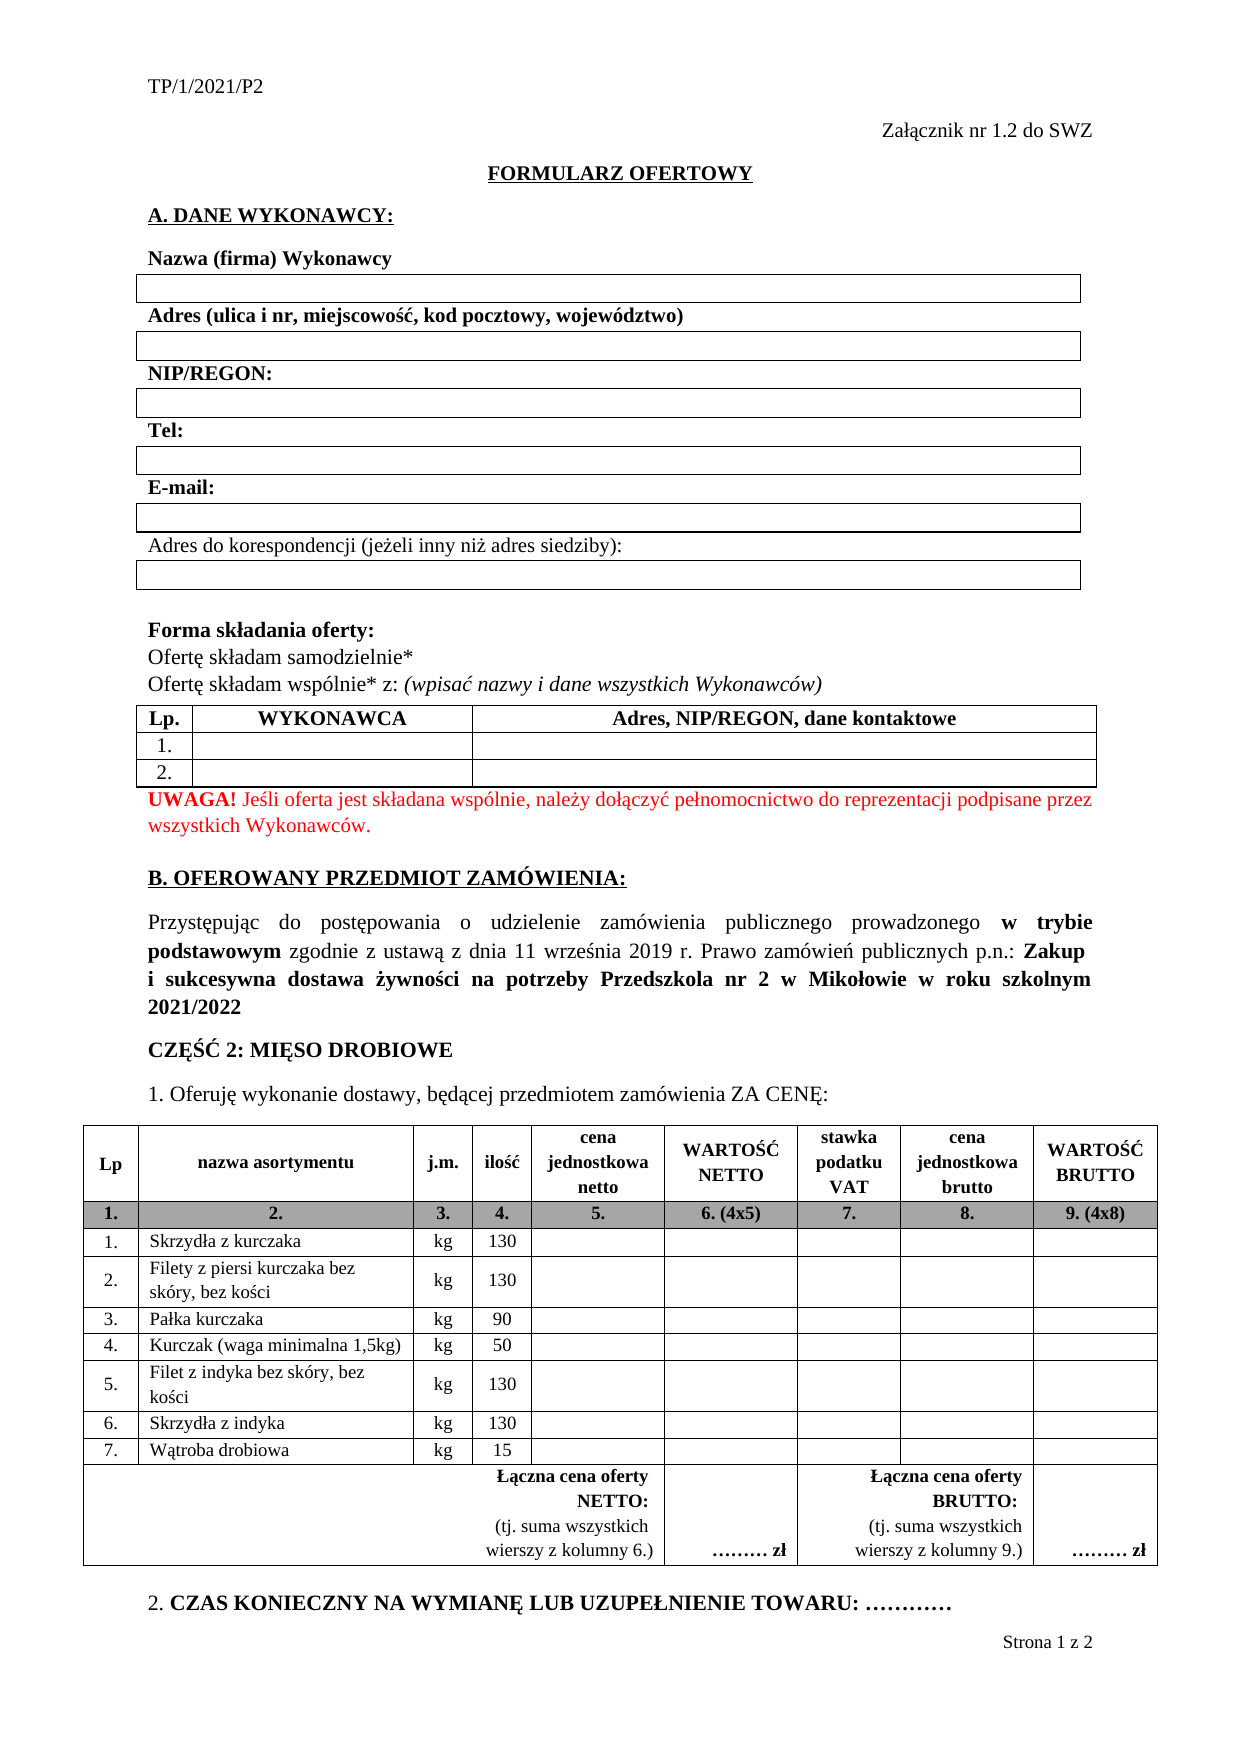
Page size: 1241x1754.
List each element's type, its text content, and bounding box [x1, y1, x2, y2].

text Ofertę składam samodzielnie* [148, 644, 1093, 669]
text NIP/REGON: [148, 361, 1093, 385]
table_header Adres, NIP/REGON, dane kontaktowe [473, 706, 1096, 732]
text Adres (ulica i nr, miejscowość, kod pocztowy, województwo) [148, 303, 1093, 327]
text Nazwa (firma) Wykonawcy [148, 246, 1093, 270]
table_cell [532, 1334, 664, 1360]
text 2. CZAS KONIECZNY NA WYMIANĘ LUB UZUPEŁNIENIE TOWARU: ………… [148, 1590, 1093, 1615]
table_cell [901, 1412, 1033, 1437]
table_cell [473, 760, 1096, 786]
table_cell [193, 733, 472, 759]
table_header [137, 561, 1080, 589]
table_header nazwa asortymentu [139, 1126, 413, 1201]
table_cell [532, 1257, 664, 1307]
table_cell Skrzydła z kurczaka [139, 1229, 413, 1256]
table_cell [798, 1308, 900, 1333]
table_cell [1034, 1412, 1157, 1437]
table_cell [798, 1439, 900, 1464]
table_cell [798, 1257, 900, 1307]
table_cell ……… zł [1034, 1465, 1157, 1565]
table_cell 130 [473, 1257, 531, 1307]
text Przystępując do postępowania o udzielenie zamówienia publicznego prowadzonego w trybie podstawowym zgodnie z ustawą z dnia 11 września 2019 r. Prawo zamówień publicznych p.n.: Zakup i sukcesywna dostawa żywności na potrzeby Przedszkola nr 2 w Mikołowie w roku szkolnym 2021/2022 [148, 909, 1093, 1019]
table_header cena jednostkowa netto [532, 1126, 664, 1201]
table_cell [665, 1334, 797, 1360]
table_cell [798, 1361, 900, 1411]
table_cell kg [414, 1412, 472, 1437]
table_cell Filet z indyka bez skóry, bez kości [139, 1361, 413, 1411]
table_cell [532, 1308, 664, 1333]
table_header [137, 332, 1080, 359]
table_cell 130 [473, 1229, 531, 1256]
table_cell [1034, 1257, 1157, 1307]
table_cell 3. [414, 1202, 472, 1228]
table_cell [1034, 1361, 1157, 1411]
table_cell Łączna cena oferty BRUTTO: (tj. suma wszystkich wierszy z kolumny 9.) [798, 1465, 1033, 1565]
table_cell 50 [473, 1334, 531, 1360]
table_cell 2. [139, 1202, 413, 1228]
table_header [137, 275, 1080, 302]
table_header [137, 389, 1080, 417]
table_cell kg [414, 1334, 472, 1360]
table_cell [665, 1361, 797, 1411]
table_cell [798, 1229, 900, 1256]
table_cell Filety z piersi kurczaka bez skóry, bez kości [139, 1257, 413, 1307]
table_cell [193, 760, 472, 786]
table_header WARTOŚĆ BRUTTO [1034, 1126, 1157, 1201]
table_header cena jednostkowa brutto [901, 1126, 1033, 1201]
table_cell [532, 1412, 664, 1437]
table_cell kg [414, 1439, 472, 1464]
table_cell [532, 1229, 664, 1256]
table_cell Łączna cena oferty NETTO: (tj. suma wszystkich wierszy z kolumny 6.) [84, 1465, 664, 1565]
table_cell 90 [473, 1308, 531, 1333]
table_cell 1. [84, 1229, 138, 1256]
table_cell [532, 1439, 664, 1464]
table_cell Wątroba drobiowa [139, 1439, 413, 1464]
table_cell 1. [84, 1202, 138, 1228]
table_header WARTOŚĆ NETTO [665, 1126, 797, 1201]
table_header j.m. [414, 1126, 472, 1201]
table_cell 1. [137, 733, 192, 759]
table_header Lp. [137, 706, 192, 732]
table_cell 130 [473, 1361, 531, 1411]
table_cell 4. [473, 1202, 531, 1228]
text E-mail: [148, 475, 1093, 499]
table_cell 2. [84, 1257, 138, 1307]
text Forma składania oferty: [148, 617, 1093, 642]
table_header [137, 504, 1080, 531]
table_cell 130 [473, 1412, 531, 1437]
table_cell 4. [84, 1334, 138, 1360]
table_cell 7. [84, 1439, 138, 1464]
table_cell [665, 1439, 797, 1464]
table_header Lp [84, 1126, 138, 1201]
table_cell [901, 1229, 1033, 1256]
text UWAGA! Jeśli oferta jest składana wspólnie, należy dołączyć pełnomocnictwo do reprezentacji podpisane przez wszystkich Wykonawców. [148, 788, 1093, 837]
text CZĘŚĆ 2: MIĘSO DROBIOWE [148, 1037, 1093, 1063]
table_cell [901, 1361, 1033, 1411]
table_cell Skrzydła z indyka [139, 1412, 413, 1437]
table_cell 6. (4x5) [665, 1202, 797, 1228]
text FORMULARZ OFERTOWY [148, 161, 1093, 185]
table_header [137, 447, 1080, 474]
table_cell [798, 1334, 900, 1360]
table_cell [901, 1308, 1033, 1333]
table_cell 5. [84, 1361, 138, 1411]
table_cell [1034, 1229, 1157, 1256]
table_cell [901, 1439, 1033, 1464]
table_cell Kurczak (waga minimalna 1,5kg) [139, 1334, 413, 1360]
table_cell Pałka kurczaka [139, 1308, 413, 1333]
text Adres do korespondencji (jeżeli inny niż adres siedziby): [148, 532, 1093, 557]
table_cell [665, 1412, 797, 1437]
table_cell [1034, 1439, 1157, 1464]
table_cell [473, 733, 1096, 759]
table_cell [665, 1257, 797, 1307]
table_cell [665, 1229, 797, 1256]
table_cell 9. (4x8) [1034, 1202, 1157, 1228]
table_cell 8. [901, 1202, 1033, 1228]
text A. DANE WYKONAWCY: [148, 203, 1093, 227]
table_cell [798, 1412, 900, 1437]
table_cell kg [414, 1229, 472, 1256]
table_header WYKONAWCA [193, 706, 472, 732]
table_header ilość [473, 1126, 531, 1201]
table_cell kg [414, 1361, 472, 1411]
table_cell ……… zł [665, 1465, 797, 1565]
table_cell [1034, 1334, 1157, 1360]
table_cell [901, 1257, 1033, 1307]
table_cell 15 [473, 1439, 531, 1464]
table_cell 6. [84, 1412, 138, 1437]
table_header stawka podatku VAT [798, 1126, 900, 1201]
table_cell kg [414, 1308, 472, 1333]
table_cell 5. [532, 1202, 664, 1228]
text Tel: [148, 418, 1093, 442]
table_cell [665, 1308, 797, 1333]
table_cell kg [414, 1257, 472, 1307]
table_cell [532, 1361, 664, 1411]
table_cell [901, 1334, 1033, 1360]
text Ofertę składam wspólnie* z: (wpisać nazwy i dane wszystkich Wykonawców) [148, 671, 1093, 697]
text B. OFEROWANY PRZEDMIOT ZAMÓWIENIA: [148, 865, 1093, 890]
text Załącznik nr 1.2 do SWZ [148, 118, 1093, 142]
table_cell [1034, 1308, 1157, 1333]
text 1. Oferuję wykonanie dostawy, będącej przedmiotem zamówienia ZA CENĘ: [148, 1081, 1093, 1107]
table_cell 7. [798, 1202, 900, 1228]
table_cell 2. [137, 760, 192, 786]
table_cell 3. [84, 1308, 138, 1333]
